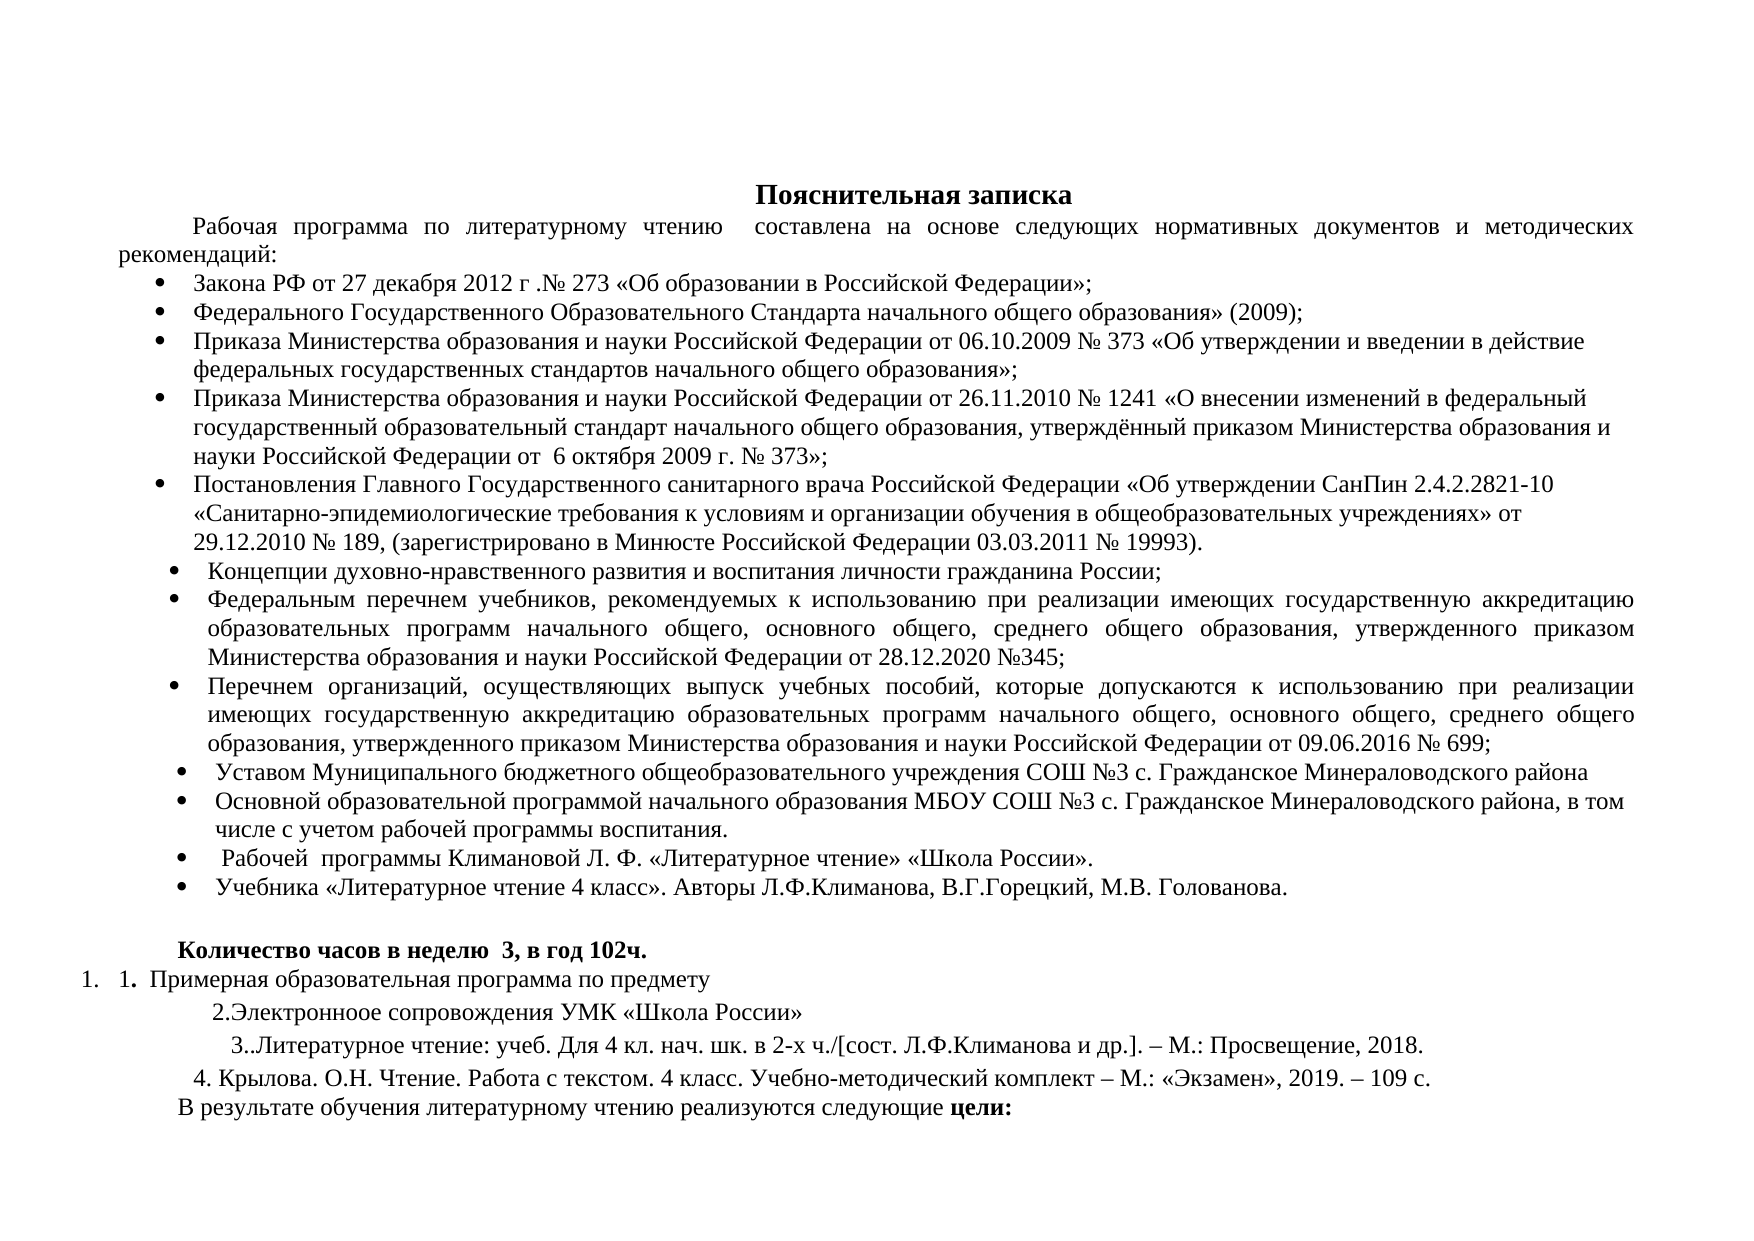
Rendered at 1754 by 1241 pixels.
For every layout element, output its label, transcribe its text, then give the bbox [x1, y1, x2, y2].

text 4. Крылова. О.Н. Чтение. Работа с текстом. 4 класс. Учебно-методический комплект – М.: «Экзамен», 2019. – 109 с. [118, 1063, 1636, 1092]
text Пояснительная записка [118, 177, 1636, 211]
list Рабочей программы Климановой Л. Ф. «Литературное чтение» «Школа России». [177, 843, 1636, 872]
list Федеральным перечнем учебников, рекомендуемых к использованию при реализации имеющих государственную аккредитацию образовательных программ начального общего, основного общего, среднего общего образования, утвержденного приказом Министерства образования и науки Российской Федерации от 28.12.2020 №345; [170, 584, 1636, 671]
list Приказа Министерства образования и науки Российской Федерации от 26.11.2010 № 1241 «О внесении изменений в федеральный государственный образовательный стандарт начального общего образования, утверждённый приказом Министерства образования и науки Российской Федерации от 6 октября 2009 г. № 373»; [156, 383, 1636, 469]
list 1. Примерная образовательная программа по предмету [81, 964, 1636, 992]
list Учебника «Литературное чтение 4 класс». Авторы Л.Ф.Климанова, В.Г.Горецкий, М.В. Голованова. [177, 872, 1636, 901]
list Федерального Государственного Образовательного Стандарта начального общего образования» (2009); [156, 297, 1636, 326]
list Уставом Муниципального бюджетного общеобразовательного учреждения СОШ №3 с. Гражданское Минераловодского района [177, 757, 1636, 786]
list Закона РФ от 27 декабря 2012 г .№ 273 «Об образовании в Российской Федерации»; [156, 268, 1636, 297]
list Приказа Министерства образования и науки Российской Федерации от 06.10.2009 № 373 «Об утверждении и введении в действие федеральных государственных стандартов начального общего образования»; [156, 326, 1636, 383]
text 2.Электронноое сопровождения УМК «Школа России» [118, 997, 1636, 1025]
list Основной образовательной программой начального образования МБОУ СОШ №3 с. Гражданское Минераловодского района, в том числе с учетом рабочей программы воспитания. [177, 786, 1636, 843]
list Постановления Главного Государственного санитарного врача Российской Федерации «Об утверждении СанПин 2.4.2.2821-10 «Санитарно-эпидемиологические требования к условиям и организации обучения в общеобразовательных учреждениях» от 29.12.2010 № 189, (зарегистрировано в Минюсте Российской Федерации 03.03.2011 № 19993). [156, 469, 1636, 556]
list Концепции духовно-нравственного развития и воспитания личности гражданина России; [170, 556, 1636, 584]
text Рабочая программа по литературному чтению составлена на основе следующих нормативных документов и методических рекомендаций: [118, 211, 1636, 268]
list Перечнем организаций, осуществляющих выпуск учебных пособий, которые допускаются к использованию при реализации имеющих государственную аккредитацию образовательных программ начального общего, основного общего, среднего общего образования, утвержденного приказом Министерства образования и науки Российской Федерации от 09.06.2016 № 699; [170, 671, 1636, 757]
text Количество часов в неделю 3, в год 102ч. [118, 935, 1636, 964]
text 3..Литературное чтение: учеб. Для 4 кл. нач. шк. в 2-х ч./[сост. Л.Ф.Климанова и др.]. – М.: Просвещение, 2018. [231, 1030, 1636, 1058]
text В результате обучения литературному чтению реализуются следующие цели: [118, 1092, 1636, 1121]
